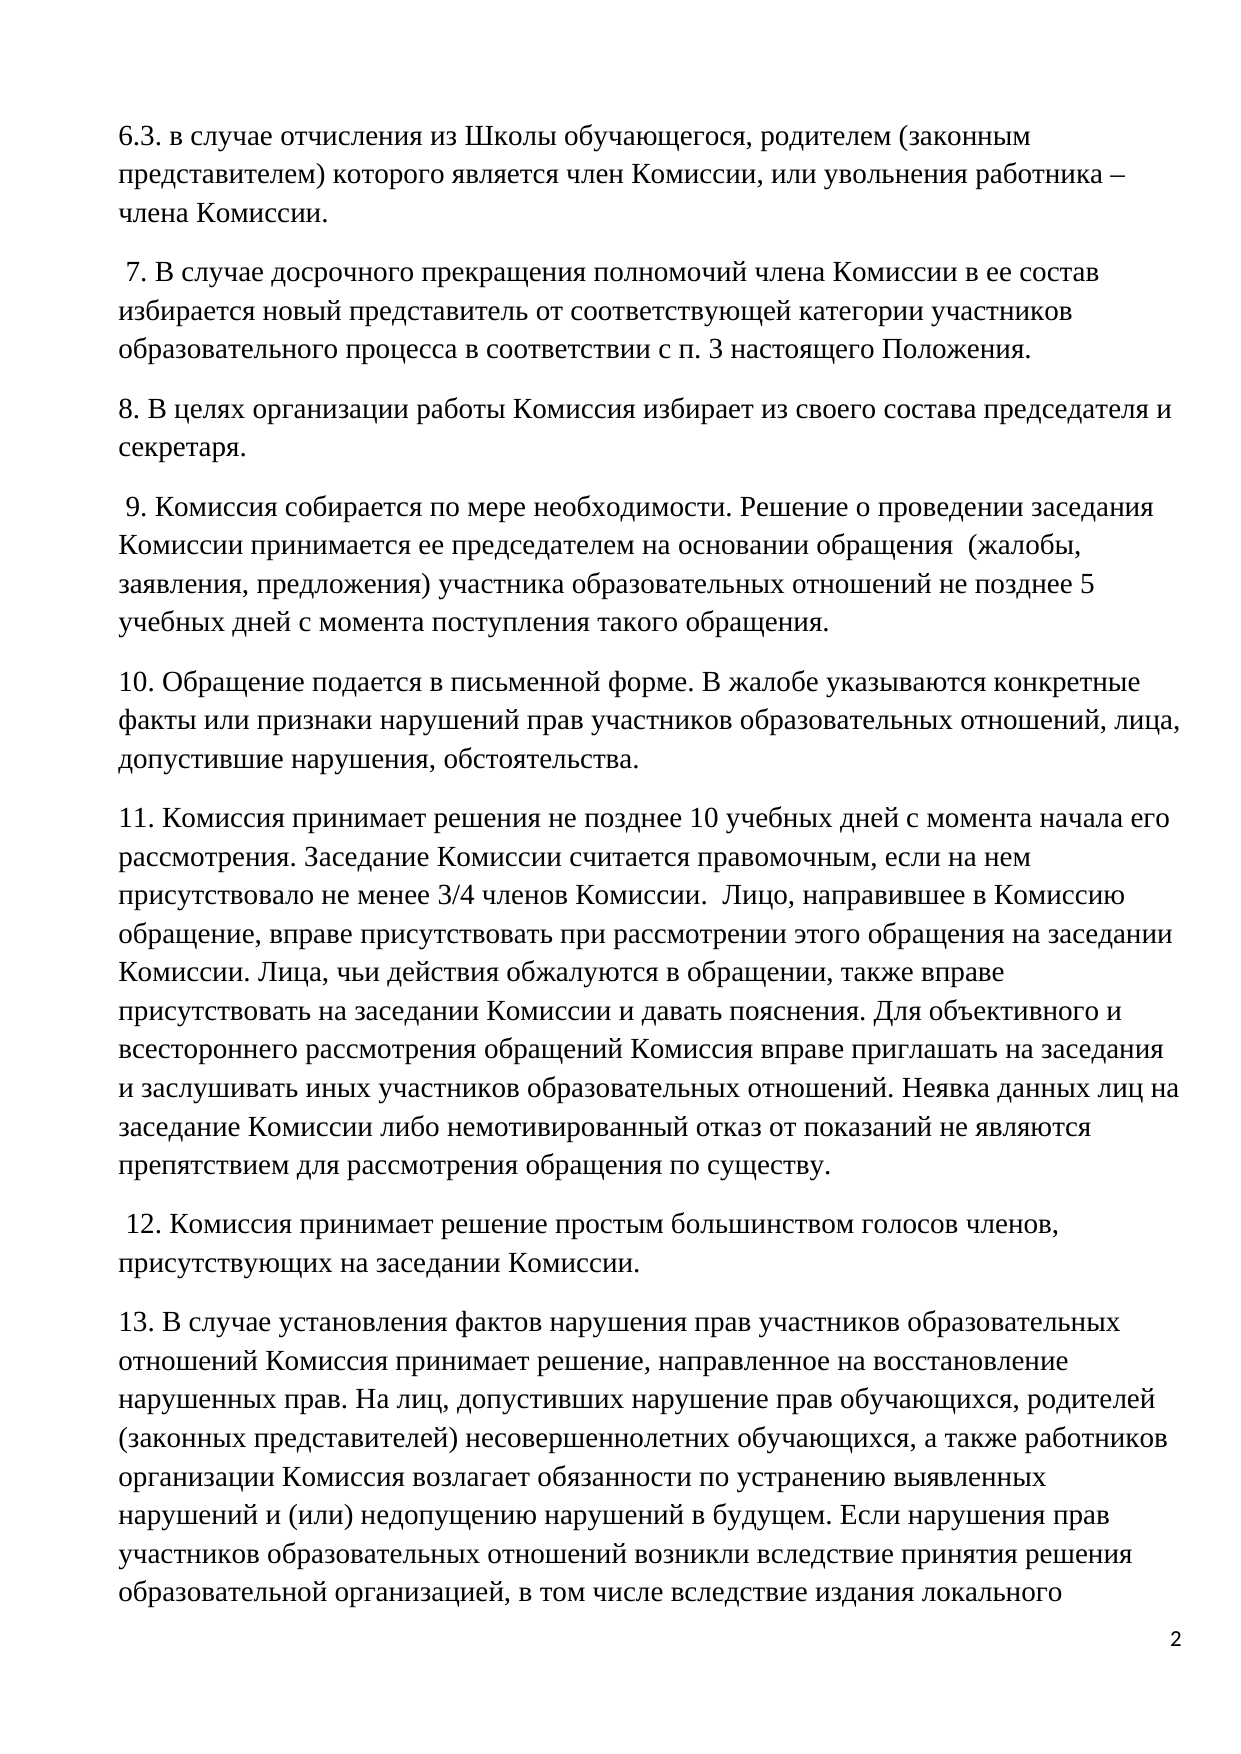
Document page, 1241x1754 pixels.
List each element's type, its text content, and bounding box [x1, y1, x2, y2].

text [118, 1304, 1181, 1608]
text 11. Комиссия принимает решения не позднее 10 учебных дней с момента начала его рассмотрения. Заседание Комиссии считается правомочным, если на нем присутствовало не менее 3/4 членов Комиссии. Лицо, направившее в Комиссию обращение, вправе присутствовать при рассмотрении этого обращения на заседании Комиссии. Лица, чьи действия обжалуются в обращении, также вправе присутствовать на заседании Комиссии и давать пояснения. Для объективного и всестороннего рассмотрения обращений Комиссия вправе приглашать на заседания и заслушивать иных участников образовательных отношений. Неявка данных лиц на заседание Комиссии либо немотивированный отказ от показаний не являются препятствием для рассмотрения обращения по существу. [118, 800, 1181, 1181]
text 7. В случае досрочного прекращения полномочий члена Комиссии в ее состав избирается новый представитель от соответствующей категории участников образовательного процесса в соответствии с п. 3 настоящего Положения. [118, 254, 1181, 365]
text 10. Обращение подается в письменной форме. В жалобе указываются конкретные факты или признаки нарушений прав участников образовательных отношений, лица, допустившие нарушения, обстоятельства. [118, 664, 1181, 774]
text 6.3. в случае отчисления из Школы обучающегося, родителем (законным представителем) которого является член Комиссии, или увольнения работника – члена Комиссии. [118, 118, 1181, 229]
text 12. Комиссия принимает решение простым большинством голосов членов, присутствующих на заседании Комиссии. [118, 1207, 1181, 1279]
text 8. В целях организации работы Комиссия избирает из своего состава председателя и секретаря. [118, 391, 1181, 463]
text 9. Комиссия собирается по мере необходимости. Решение о проведении заседания Комиссии принимается ее председателем на основании обращения (жалобы, заявления, предложения) участника образовательных отношений не позднее 5 учебных дней с момента поступления такого обращения. [118, 489, 1181, 638]
